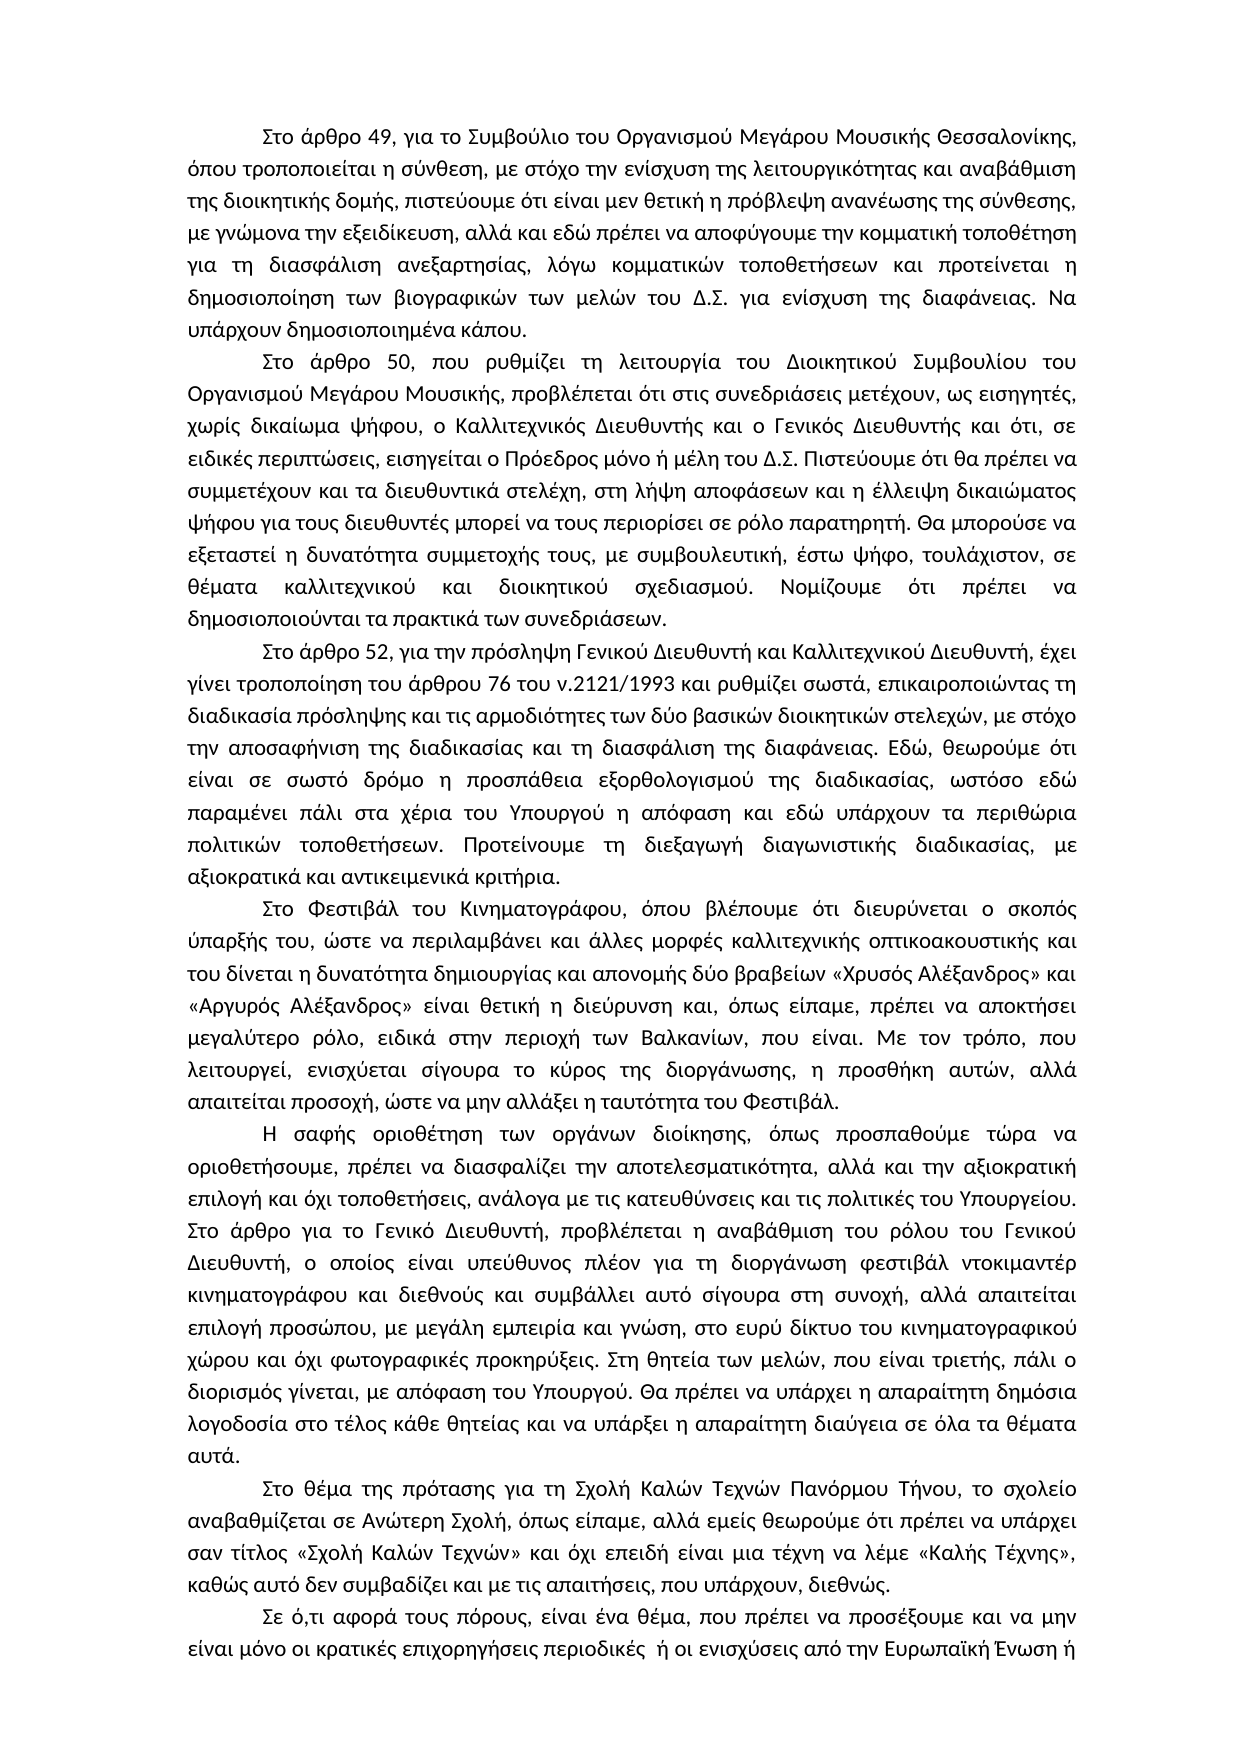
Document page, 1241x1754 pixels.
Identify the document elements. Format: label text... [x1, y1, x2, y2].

text Στο άρθρο 49, για το Συμβούλιο του Οργανισμού Μεγάρου Μουσικής Θεσσαλονίκης, όπου τροποποιείται η σύνθεση, με στόχο την ενίσχυση της λειτουργικότητας και αναβάθμιση της διοικητικής δομής, πιστεύουμε ότι είναι μεν θετική η πρόβλεψη ανανέωσης της σύνθεσης, με γνώμονα την εξειδίκευση, αλλά και εδώ πρέπει να αποφύγουμε την κομματική τοποθέτηση για τη διασφάλιση ανεξαρτησίας, λόγω κομματικών τοποθετήσεων και προτείνεται η δημοσιοποίηση των βιογραφικών των μελών του Δ.Σ. για ενίσχυση της διαφάνειας. Να υπάρχουν δημοσιοποιημένα κάπου. [187, 122, 1078, 343]
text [187, 1602, 1078, 1663]
text Στο θέμα της πρότασης για τη Σχολή Καλών Τεχνών Πανόρμου Τήνου, το σχολείο αναβαθμίζεται σε Ανώτερη Σχολή, όπως είπαμε, αλλά εμείς θεωρούμε ότι πρέπει να υπάρχει σαν τίτλος «Σχολή Καλών Τεχνών» και όχι επειδή είναι μια τέχνη να λέμε «Καλής Τέχνης», καθώς αυτό δεν συμβαδίζει και με τις απαιτήσεις, που υπάρχουν, διεθνώς. [187, 1474, 1078, 1598]
text Στο άρθρο 50, που ρυθμίζει τη λειτουργία του Διοικητικού Συμβουλίου του Οργανισμού Μεγάρου Μουσικής, προβλέπεται ότι στις συνεδριάσεις μετέχουν, ως εισηγητές, χωρίς δικαίωμα ψήφου, ο Καλλιτεχνικός Διευθυντής και ο Γενικός Διευθυντής και ότι, σε ειδικές περιπτώσεις, εισηγείται ο Πρόεδρος μόνο ή μέλη του Δ.Σ. Πιστεύουμε ότι θα πρέπει να συμμετέχουν και τα διευθυντικά στελέχη, στη λήψη αποφάσεων και η έλλειψη δικαιώματος ψήφου για τους διευθυντές μπορεί να τους περιορίσει σε ρόλο παρατηρητή. Θα μπορούσε να εξεταστεί η δυνατότητα συμμετοχής τους, με συμβουλευτική, έστω ψήφο, τουλάχιστον, σε θέματα καλλιτεχνικού και διοικητικού σχεδιασμού. Νομίζουμε ότι πρέπει να δημοσιοποιούνται τα πρακτικά των συνεδριάσεων. [187, 347, 1078, 633]
text Η σαφής οριοθέτηση των οργάνων διοίκησης, όπως προσπαθούμε τώρα να οριοθετήσουμε, πρέπει να διασφαλίζει την αποτελεσματικότητα, αλλά και την αξιοκρατική επιλογή και όχι τοποθετήσεις, ανάλογα με τις κατευθύνσεις και τις πολιτικές του Υπουργείου. Στο άρθρο για το Γενικό Διευθυντή, προβλέπεται η αναβάθμιση του ρόλου του Γενικού Διευθυντή, ο οποίος είναι υπεύθυνος πλέον για τη διοργάνωση φεστιβάλ ντοκιμαντέρ κινηματογράφου και διεθνούς και συμβάλλει αυτό σίγουρα στη συνοχή, αλλά απαιτείται επιλογή προσώπου, με μεγάλη εμπειρία και γνώση, στο ευρύ δίκτυο του κινηματογραφικού χώρου και όχι φωτογραφικές προκηρύξεις. Στη θητεία των μελών, που είναι τριετής, πάλι ο διορισμός γίνεται, με απόφαση του Υπουργού. Θα πρέπει να υπάρχει η απαραίτητη δημόσια λογοδοσία στο τέλος κάθε θητείας και να υπάρξει η απαραίτητη διαύγεια σε όλα τα θέματα αυτά. [187, 1119, 1078, 1469]
text Στο Φεστιβάλ του Κινηματογράφου, όπου βλέπουμε ότι διευρύνεται ο σκοπός ύπαρξής του, ώστε να περιλαμβάνει και άλλες μορφές καλλιτεχνικής οπτικοακουστικής και του δίνεται η δυνατότητα δημιουργίας και απονομής δύο βραβείων «Χρυσός Αλέξανδρος» και «Αργυρός Αλέξανδρος» είναι θετική η διεύρυνση και, όπως είπαμε, πρέπει να αποκτήσει μεγαλύτερο ρόλο, ειδικά στην περιοχή των Βαλκανίων, που είναι. Με τον τρόπο, που λειτουργεί, ενισχύεται σίγουρα το κύρος της διοργάνωσης, η προσθήκη αυτών, αλλά απαιτείται προσοχή, ώστε να μην αλλάξει η ταυτότητα του Φεστιβάλ. [187, 894, 1078, 1115]
text Στο άρθρο 52, για την πρόσληψη Γενικού Διευθυντή και Καλλιτεχνικού Διευθυντή, έχει γίνει τροποποίηση του άρθρου 76 του ν.2121/1993 και ρυθμίζει σωστά, επικαιροποιώντας τη διαδικασία πρόσληψης και τις αρμοδιότητες των δύο βασικών διοικητικών στελεχών, με στόχο την αποσαφήνιση της διαδικασίας και τη διασφάλιση της διαφάνειας. Εδώ, θεωρούμε ότι είναι σε σωστό δρόμο η προσπάθεια εξορθολογισμού της διαδικασίας, ωστόσο εδώ παραμένει πάλι στα χέρια του Υπουργού η απόφαση και εδώ υπάρχουν τα περιθώρια πολιτικών τοποθετήσεων. Προτείνουμε τη διεξαγωγή διαγωνιστικής διαδικασίας, με αξιοκρατικά και αντικειμενικά κριτήρια. [187, 637, 1078, 890]
